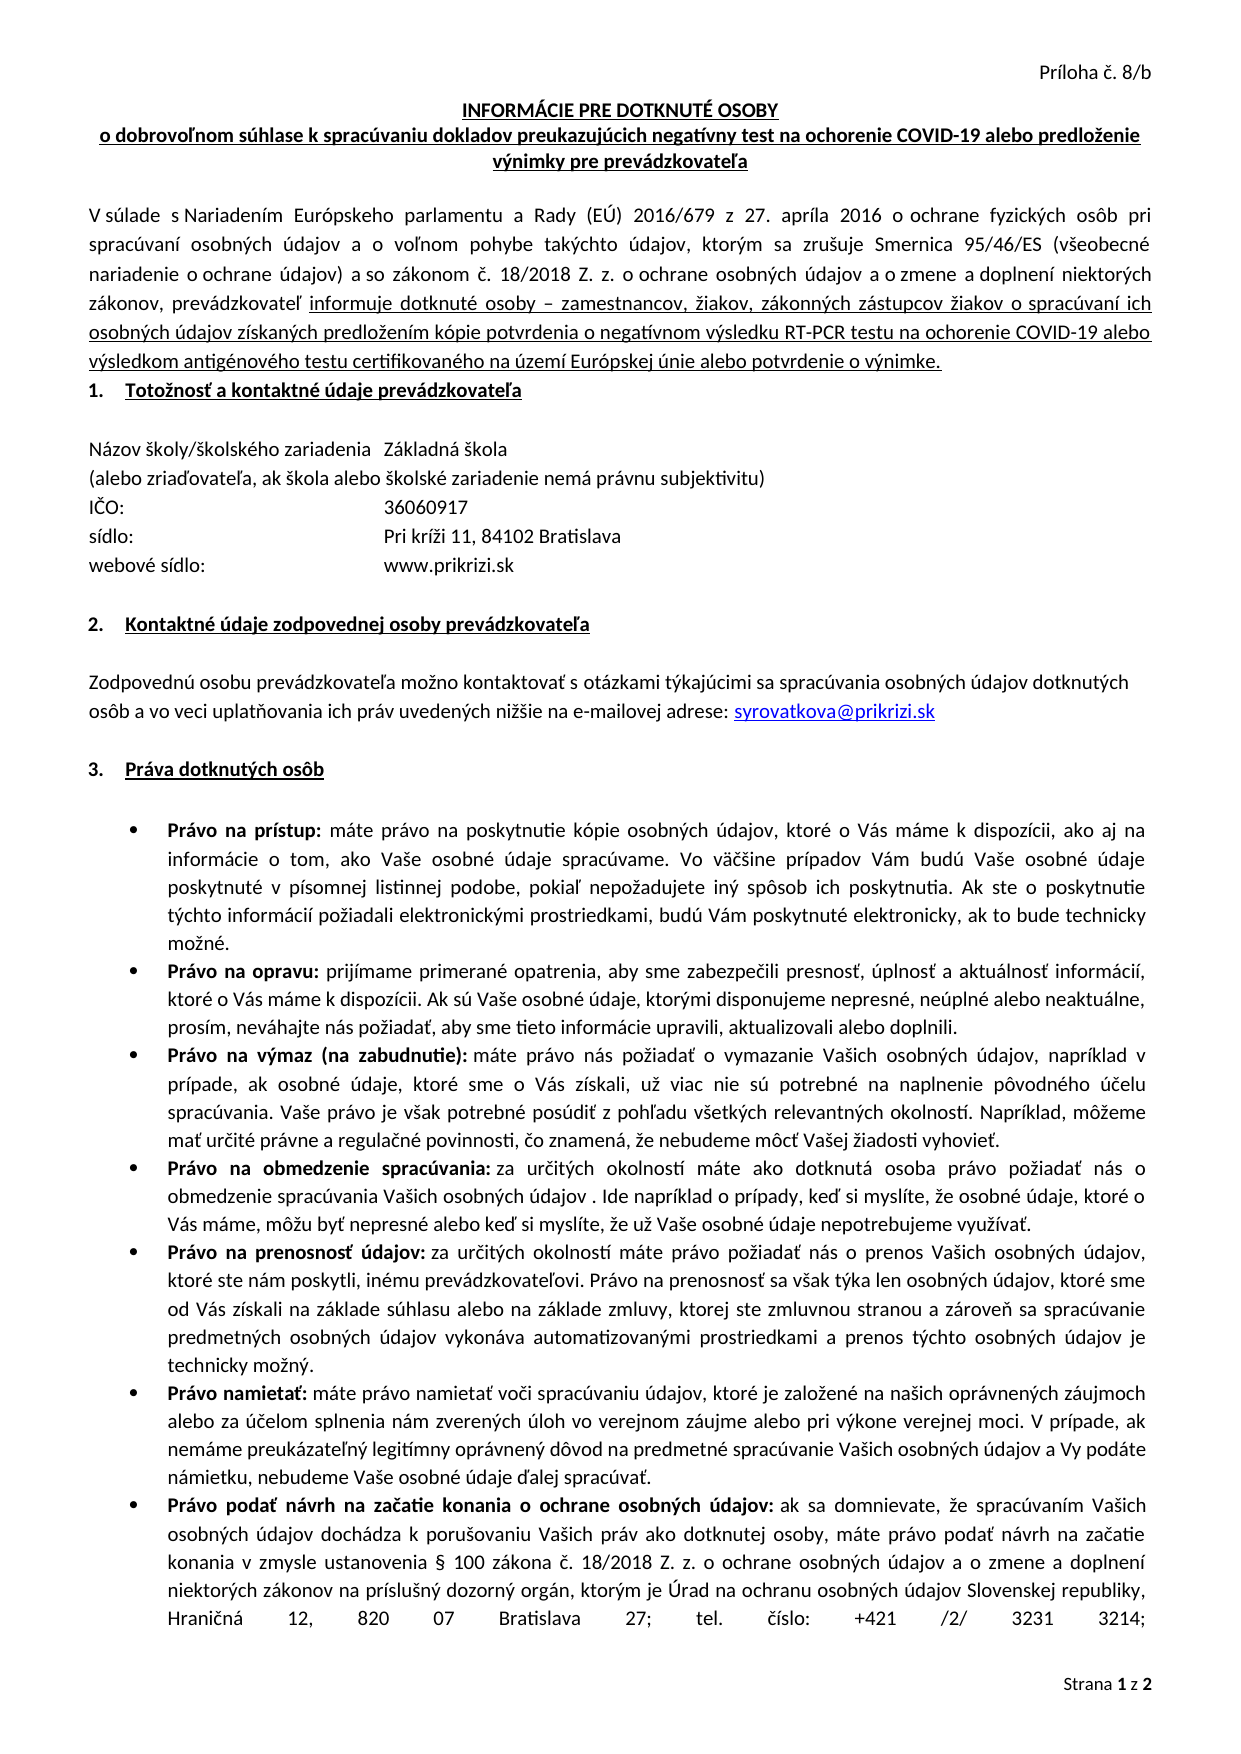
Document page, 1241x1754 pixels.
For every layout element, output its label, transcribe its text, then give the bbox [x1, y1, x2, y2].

text sídlo: Pri kríži 11, 84102 Bratislava [89, 523, 1152, 549]
list Právo na výmaz (na zabudnutie): máte právo nás požiadať o vymazanie Vašich osobných údajov, napríklad v prípade, ak osobné údaje, ktoré sme o Vás získali, už viac nie sú potrebné na naplnenie pôvodného účelu spracúvania. Vaše právo je však potrebné posúdiť z pohľadu všetkých relevantných okolností. Napríklad, môžeme mať určité právne a regulačné povinnosti, čo znamená, že nebudeme môcť Vašej žiadosti vyhovieť. [130, 1040, 1147, 1152]
list Právo na prenosnosť údajov: za určitých okolností máte právo požiadať nás o prenos Vašich osobných údajov, ktoré ste nám poskytli, inému prevádzkovateľovi. Právo na prenosnosť sa však týka len osobných údajov, ktoré sme od Vás získali na základe súhlasu alebo na základe zmluvy, ktorej ste zmluvnou stranou a zároveň sa spracúvanie predmetných osobných údajov vykonáva automatizovanými prostriedkami a prenos týchto osobných údajov je technicky možný. [130, 1237, 1147, 1377]
text IČO: 36060917 [89, 494, 1152, 519]
text (alebo zriaďovateľa, ak škola alebo školské zariadenie nemá právnu subjektivitu) [89, 465, 1152, 490]
list Právo namietať: máte právo namietať voči spracúvaniu údajov, ktoré je založené na našich oprávnených záujmoch alebo za účelom splnenia nám zverených úloh vo verejnom záujme alebo pri výkone verejnej moci. V prípade, ak nemáme preukázateľný legitímny oprávnený dôvod na predmetné spracúvanie Vašich osobných údajov a Vy podáte námietku, nebudeme Vaše osobné údaje ďalej spracúvať. [130, 1377, 1147, 1490]
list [130, 1490, 1147, 1631]
list Práva dotknutých osôb [88, 757, 1152, 782]
text Názov školy/školského zariadenia Základná škola [89, 436, 1152, 461]
list Totožnosť a kontaktné údaje prevádzkovateľa [88, 377, 1152, 403]
text V súlade s Nariadením Európskeho parlamentu a Rady (EÚ) 2016/679 z 27. apríla 2016 o ochrane fyzických osôb pri spracúvaní osobných údajov a o voľnom pohybe takýchto údajov, ktorým sa zrušuje Smernica 95/46/ES (všeobecné nariadenie o ochrane údajov) a so zákonom č. 18/2018 Z. z. o ochrane osobných údajov a o zmene a doplnení niektorých zákonov, prevádzkovateľ informuje dotknuté osoby – zamestnancov, žiakov, zákonných zástupcov žiakov o spracúvaní ich osobných údajov získaných predložením kópie potvrdenia o negatívnom výsledku RT-PCR testu na ochorenie COVID-19 alebo výsledkom antigénového testu certifikovaného na území Európskej únie alebo potvrdenie o výnimke. [89, 202, 1152, 341]
text webové sídlo: www.prikrizi.sk [89, 552, 1152, 578]
text o dobrovoľnom súhlase k spracúvaniu dokladov preukazujúcich negatívny test na ochorenie COVID-19 alebo predloženie výnimky pre prevádzkovateľa [89, 122, 1152, 173]
list Právo na obmedzenie spracúvania: za určitých okolností máte ako dotknutá osoba právo požiadať nás o obmedzenie spracúvania Vašich osobných údajov . Ide napríklad o prípady, keď si myslíte, že osobné údaje, ktoré o Vás máme, môžu byť nepresné alebo keď si myslíte, že už Vaše osobné údaje nepotrebujeme využívať. [130, 1152, 1147, 1237]
list Právo na prístup: máte právo na poskytnutie kópie osobných údajov, ktoré o Vás máme k dispozícii, ako aj na informácie o tom, ako Vaše osobné údaje spracúvame. Vo väčšine prípadov Vám budú Vaše osobné údaje poskytnuté v písomnej listinnej podobe, pokiaľ nepožadujete iný spôsob ich poskytnutia. Ak ste o poskytnutie týchto informácií požiadali elektronickými prostriedkami, budú Vám poskytnuté elektronicky, ak to bude technicky možné. [130, 815, 1147, 956]
text Zodpovednú osobu prevádzkovateľa možno kontaktovať s otázkami týkajúcimi sa spracúvania osobných údajov dotknutých osôb a vo veci uplatňovania ich práv uvedených nižšie na e-mailovej adrese: syrovatkova@prikrizi.sk [89, 669, 1152, 724]
text INFORMÁCIE PRE DOTKNUTÉ OSOBY [89, 97, 1152, 122]
list Kontaktné údaje zodpovednej osoby prevádzkovateľa [88, 611, 1152, 636]
list Právo na opravu: prijímame primerané opatrenia, aby sme zabezpečili presnosť, úplnosť a aktuálnosť informácií, ktoré o Vás máme k dispozícii. Ak sú Vaše osobné údaje, ktorými disponujeme nepresné, neúplné alebo neaktuálne, prosím, neváhajte nás požiadať, aby sme tieto informácie upravili, aktualizovali alebo doplnili. [130, 956, 1147, 1040]
